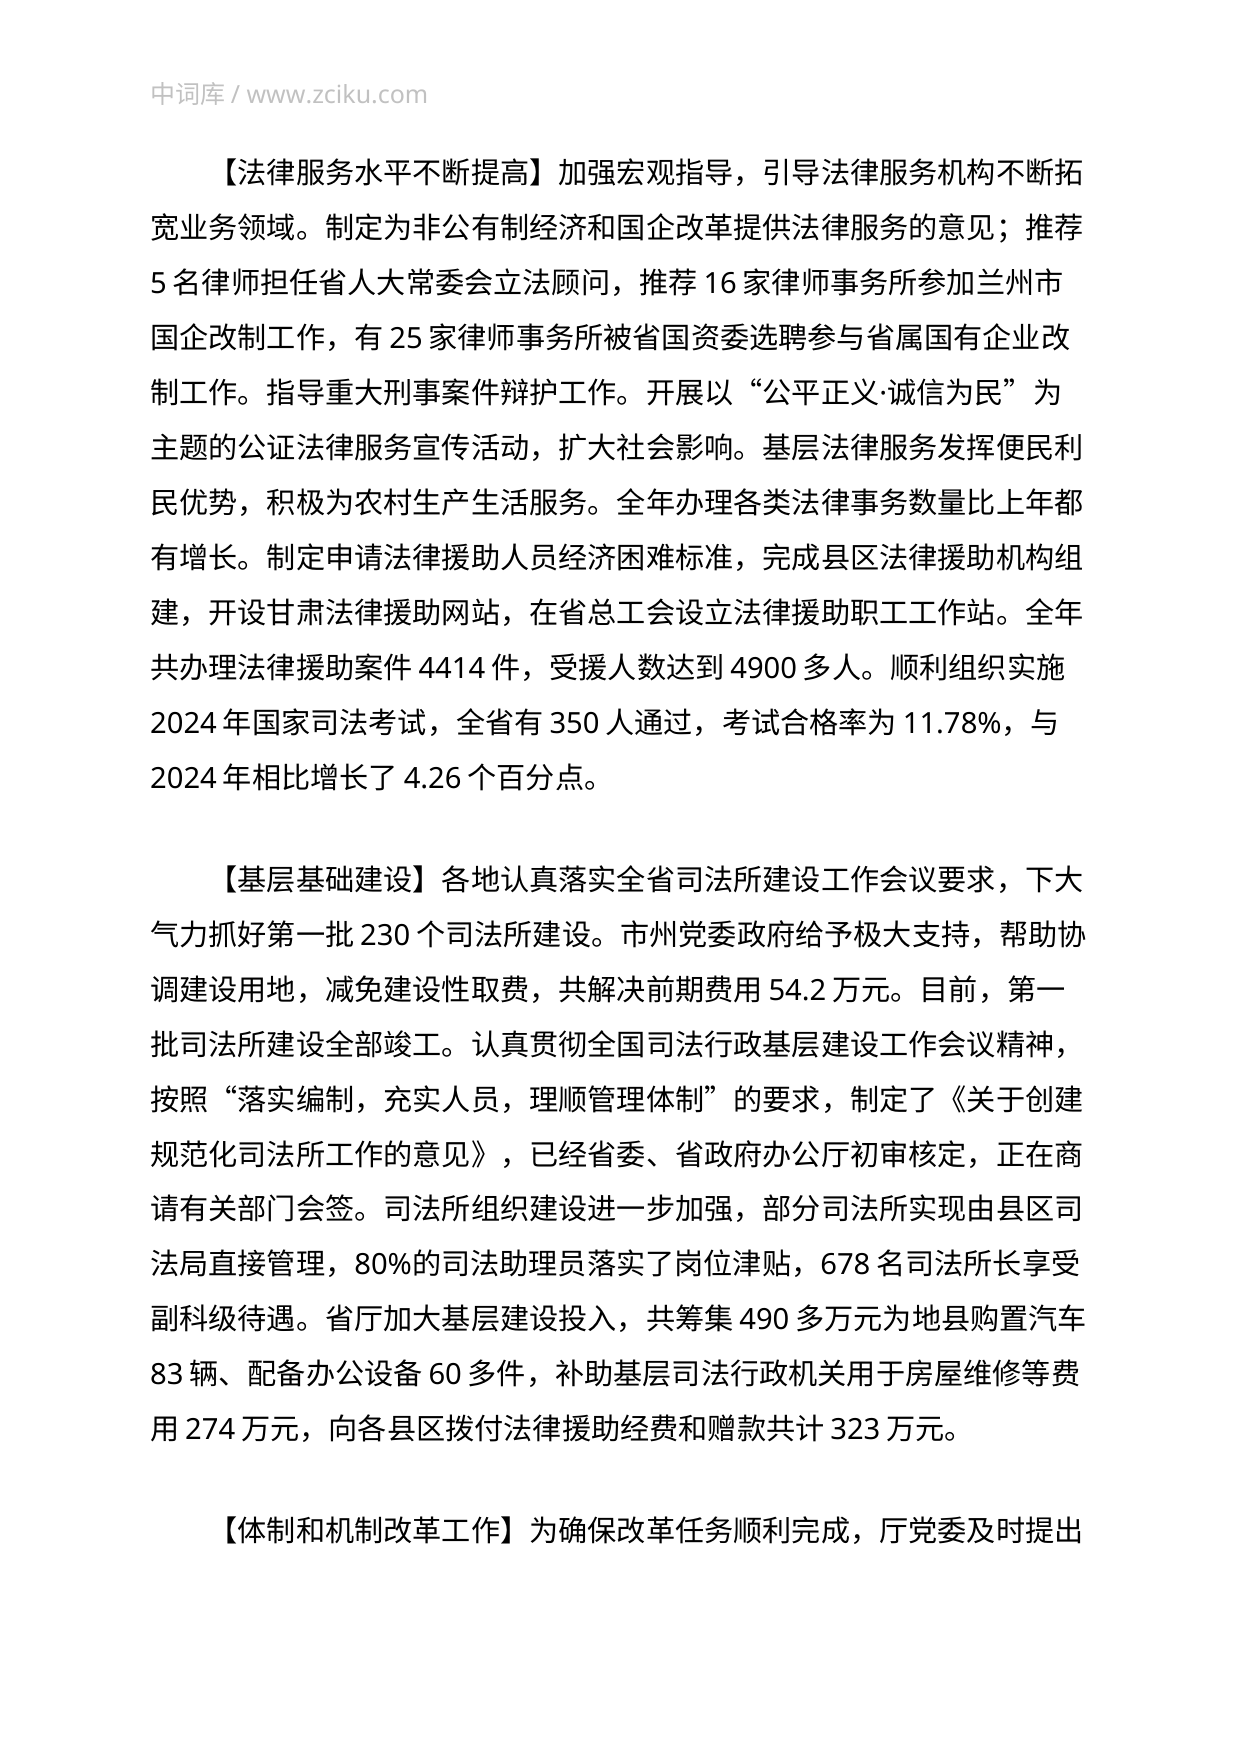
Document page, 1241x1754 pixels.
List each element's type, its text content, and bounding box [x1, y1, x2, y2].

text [150, 1508, 1090, 1550]
text 【基层基础建设】各地认真落实全省司法所建设工作会议要求，下大气力抓好第一批230个司法所建设。市州党委政府给予极大支持，帮助协调建设用地，减免建设性取费，共解决前期费用54.2万元。目前，第一批司法所建设全部竣工。认真贯彻全国司法行政基层建设工作会议精神，按照“落实编制，充实人员，理顺管理体制”的要求，制定了《关于创建规范化司法所工作的意见》，已经省委、省政府办公厅初审核定，正在商请有关部门会签。司法所组织建设进一步加强，部分司法所实现由县区司法局直接管理，80%的司法助理员落实了岗位津贴，678名司法所长享受副科级待遇。省厅加大基层建设投入，共筹集490多万元为地县购置汽车83辆、配备办公设备60多件，补助基层司法行政机关用于房屋维修等费用274万元，向各县区拨付法律援助经费和赠款共计323万元。 [150, 856, 1090, 1448]
text 【法律服务水平不断提高】加强宏观指导，引导法律服务机构不断拓宽业务领域。制定为非公有制经济和国企改革提供法律服务的意见；推荐5名律师担任省人大常委会立法顾问，推荐16家律师事务所参加兰州市国企改制工作，有25家律师事务所被省国资委选聘参与省属国有企业改制工作。指导重大刑事案件辩护工作。开展以“公平正义·诚信为民”为主题的公证法律服务宣传活动，扩大社会影响。基层法律服务发挥便民利民优势，积极为农村生产生活服务。全年办理各类法律事务数量比上年都有增长。制定申请法律援助人员经济困难标准，完成县区法律援助机构组建，开设甘肃法律援助网站，在省总工会设立法律援助职工工作站。全年共办理法律援助案件4414件，受援人数达到4900多人。顺利组织实施2024年国家司法考试，全省有350人通过，考试合格率为11.78%，与2024年相比增长了4.26个百分点。 [150, 150, 1090, 797]
